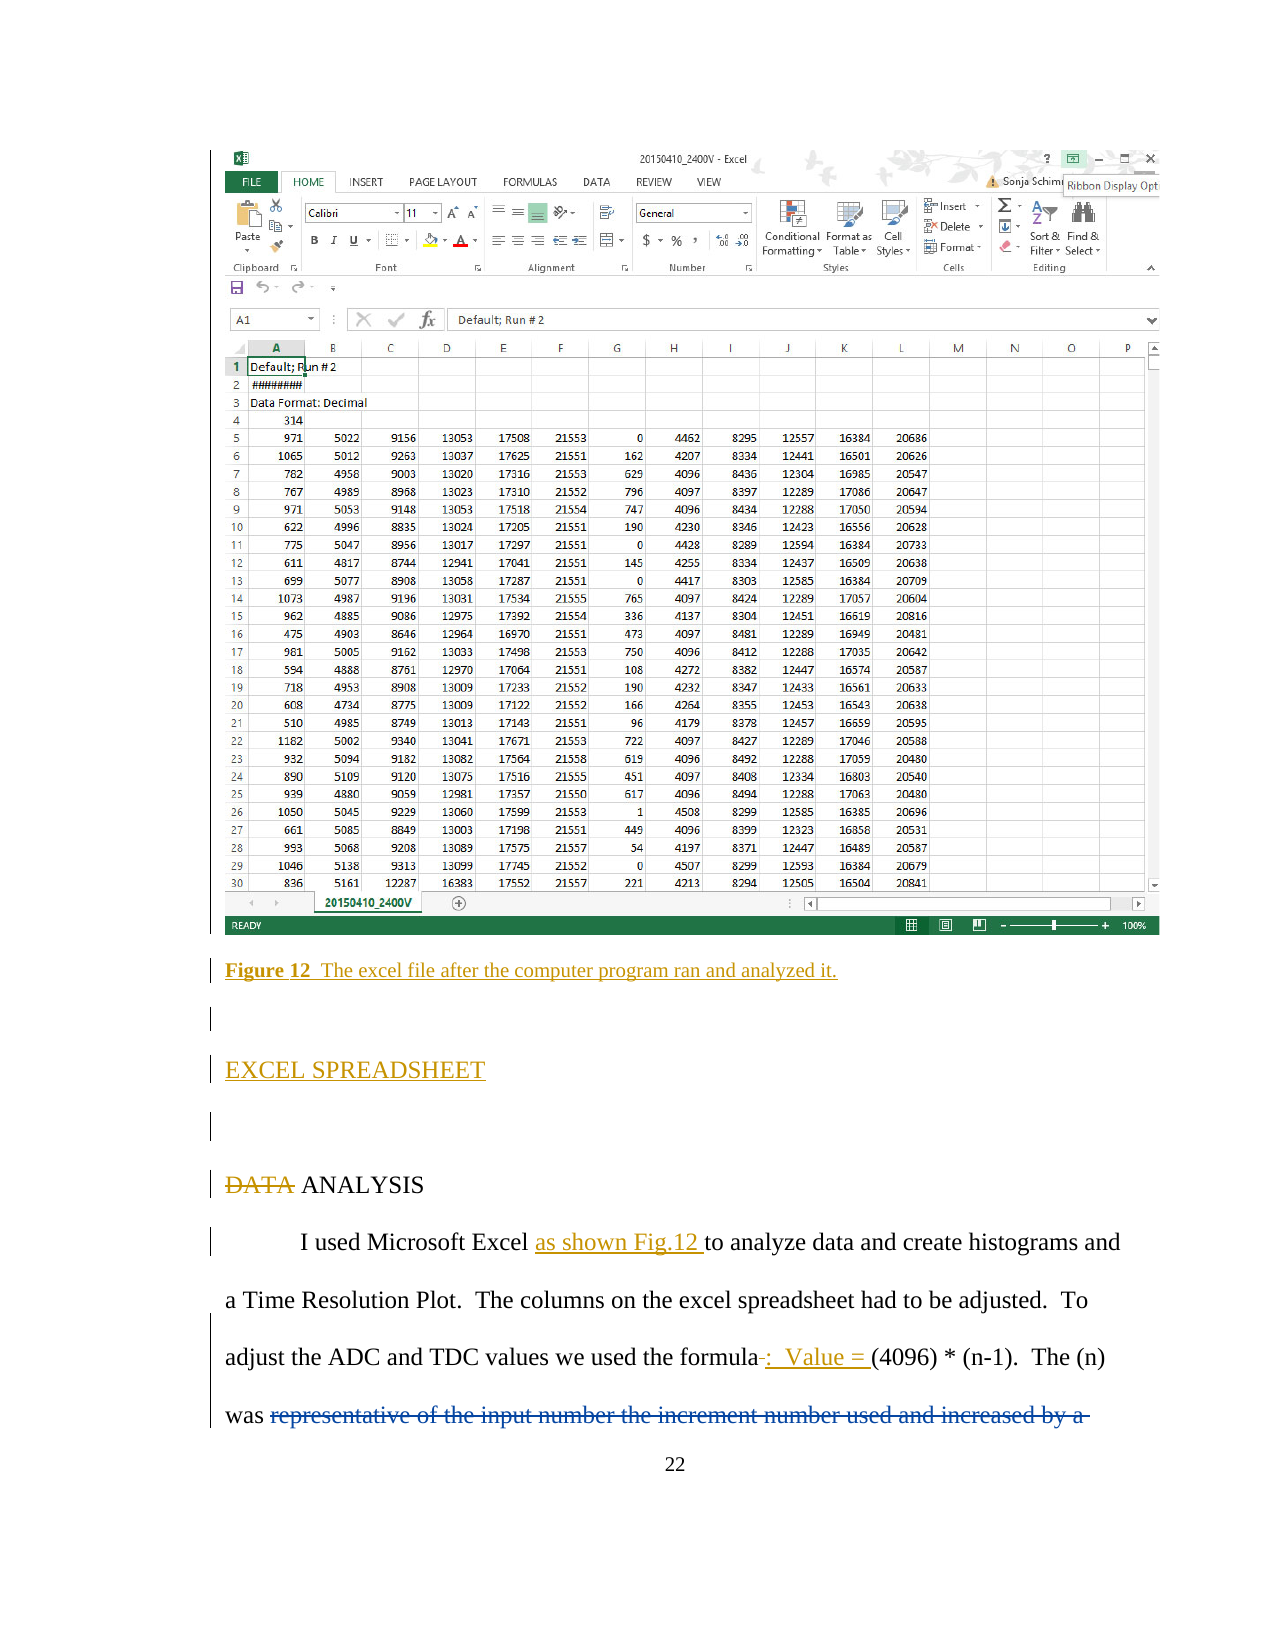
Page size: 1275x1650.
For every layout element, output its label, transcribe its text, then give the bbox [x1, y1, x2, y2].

text ANALYSIS [225, 1170, 1125, 1198]
picture [225, 150, 1160, 935]
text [225, 1227, 1125, 1428]
